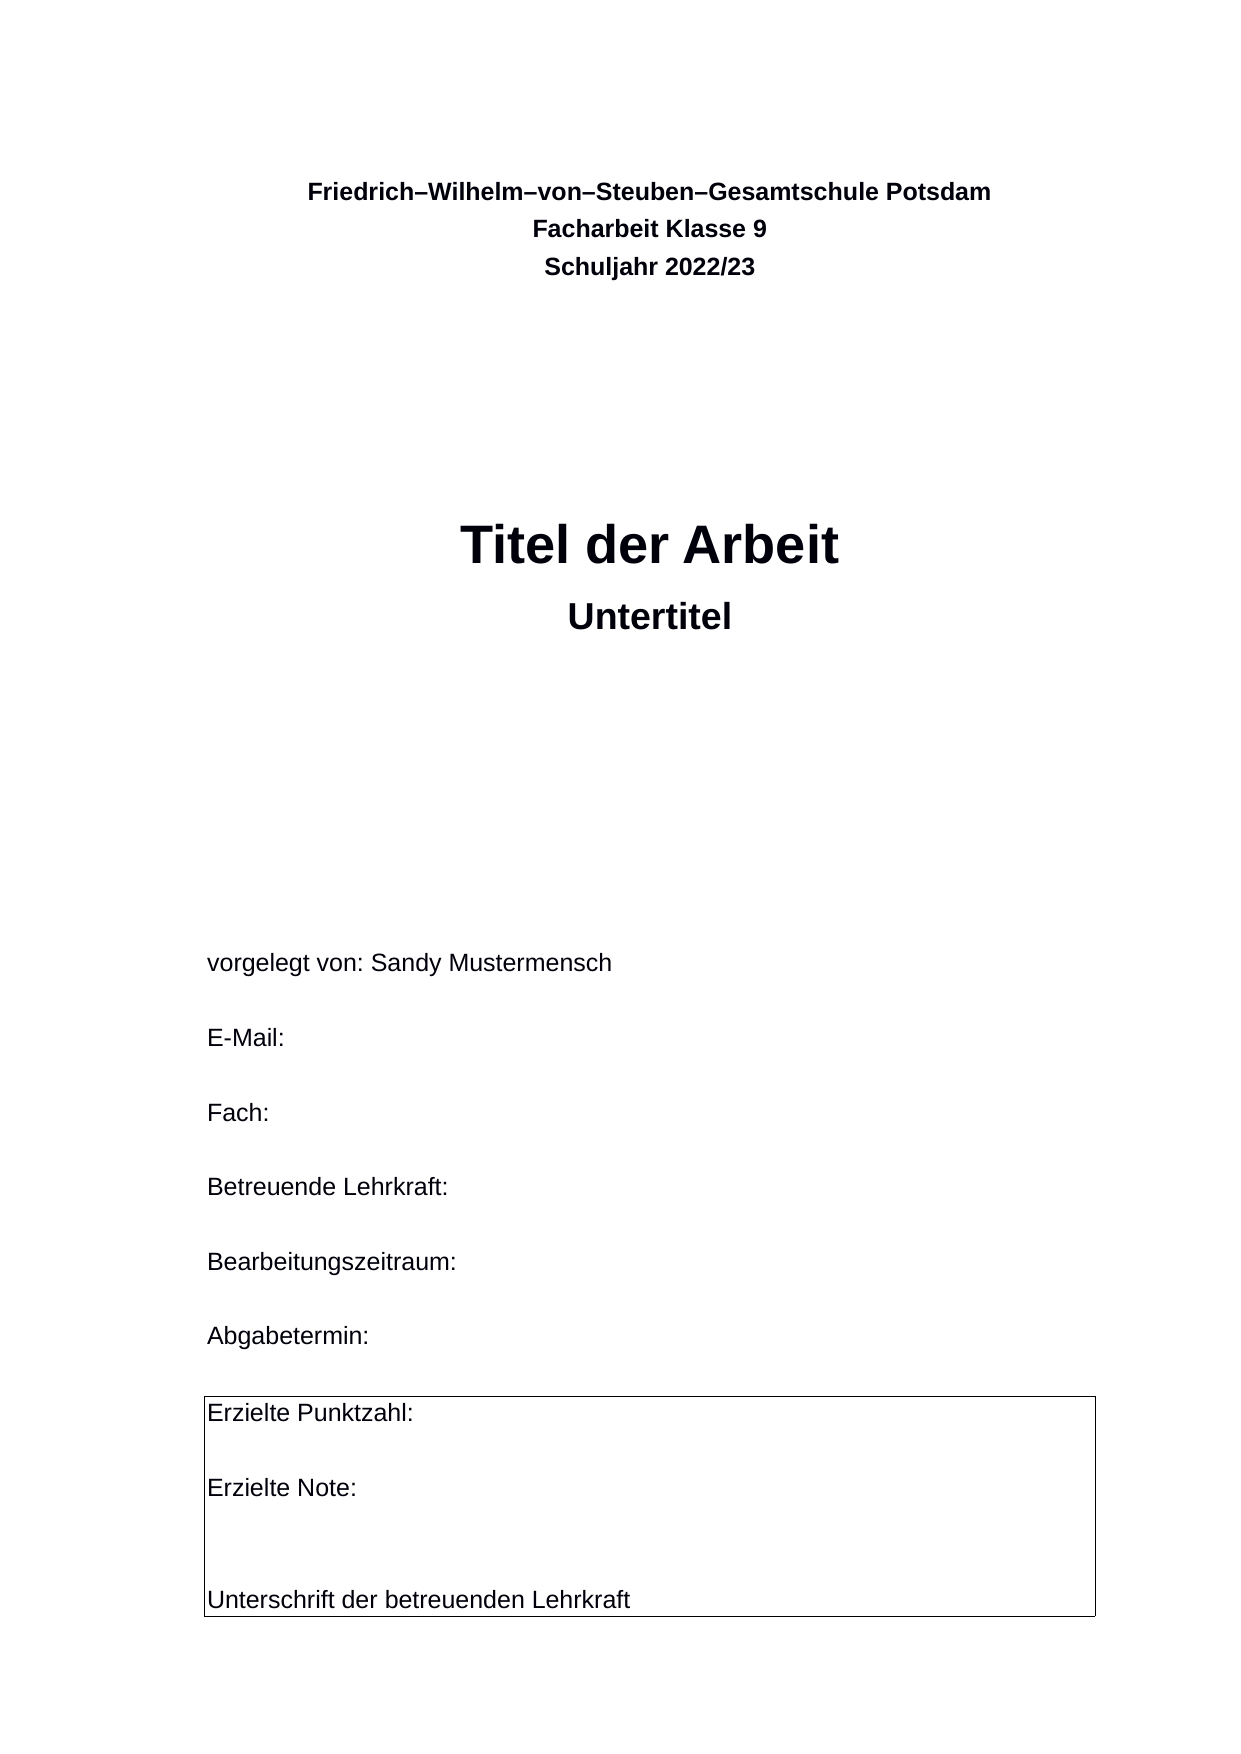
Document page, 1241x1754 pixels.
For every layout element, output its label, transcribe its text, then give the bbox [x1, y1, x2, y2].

text Erzielte Note: [205, 1470, 1095, 1502]
text Abgabetermin: [207, 1321, 1092, 1350]
subtitle Friedrich–Wilhelm–von–Steuben–Gesamtschule Potsdam [207, 177, 1092, 206]
text Titel der Arbeit [207, 513, 1092, 575]
text Schuljahr 2022/23 [207, 252, 1092, 281]
text Facharbeit Klasse 9 [207, 214, 1092, 243]
text Fach: [207, 1097, 1092, 1126]
text Betreuende Lehrkraft: [207, 1172, 1092, 1201]
text Erzielte Punktzahl: [205, 1397, 1095, 1427]
text E-Mail: [207, 1023, 1092, 1052]
text Untertitel [207, 594, 1092, 637]
text Bearbeitungszeitraum: [207, 1247, 1092, 1275]
text Unterschrift der betreuenden Lehrkraft [205, 1582, 1095, 1616]
text vorgelegt von: Sandy Mustermensch [207, 948, 1092, 977]
